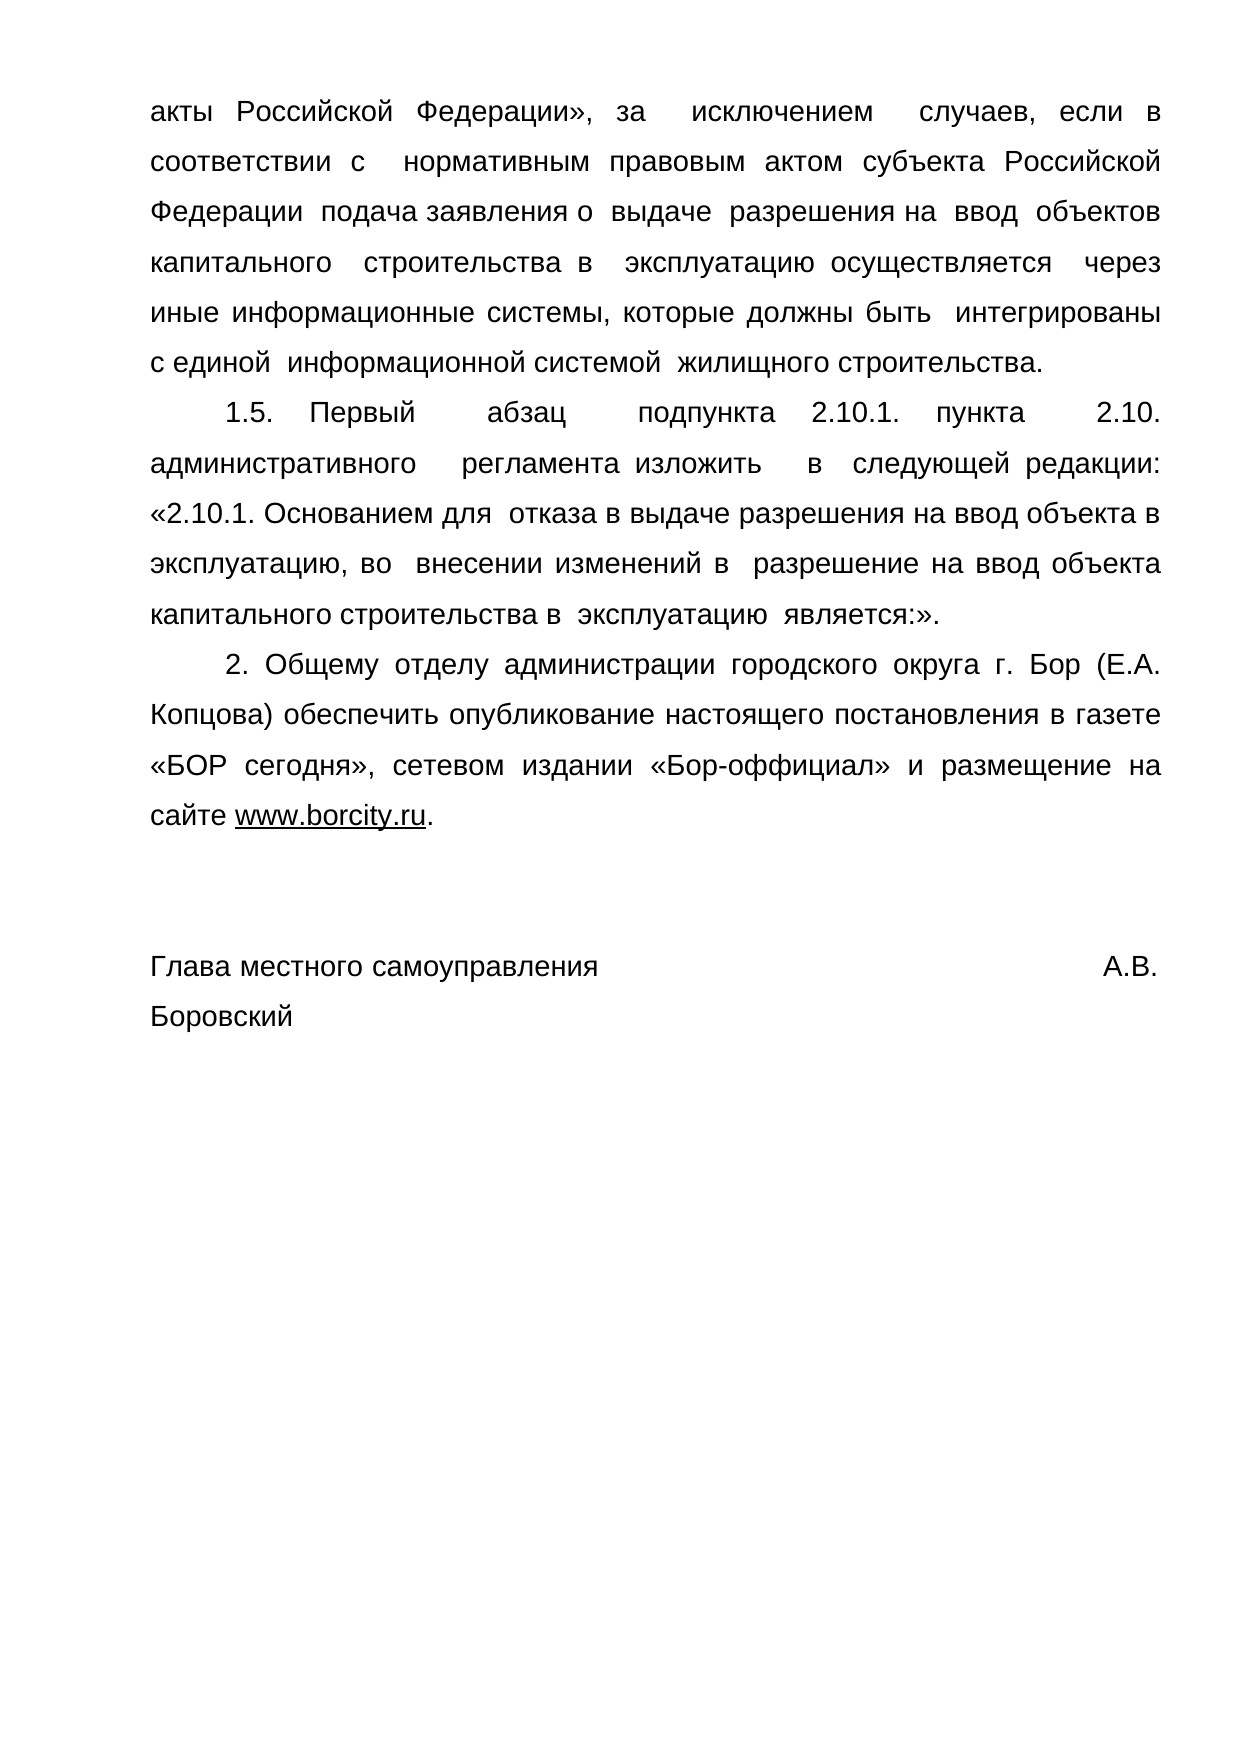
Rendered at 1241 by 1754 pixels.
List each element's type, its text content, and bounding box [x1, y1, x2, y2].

text 1.5. Первый абзац подпункта 2.10.1. пункта 2.10. административного регламента изложить в следующей редакции: «2.10.1. Основанием для отказа в выдаче разрешения на ввод объекта в эксплуатацию, во внесении изменений в разрешение на ввод объекта капитального строительства в эксплуатацию является:». [150, 396, 1162, 630]
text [150, 94, 1162, 379]
text 2. Общему отделу администрации городского округа г. Бор (Е.А. Копцова) обеспечить опубликование настоящего постановления в газете «БОР сегодня», сетевом издании «Бор-оффициал» и размещение на сайте www.borcity.ru. [150, 647, 1162, 832]
text Глава местного самоуправления А.В. Боровский [150, 949, 1162, 1033]
